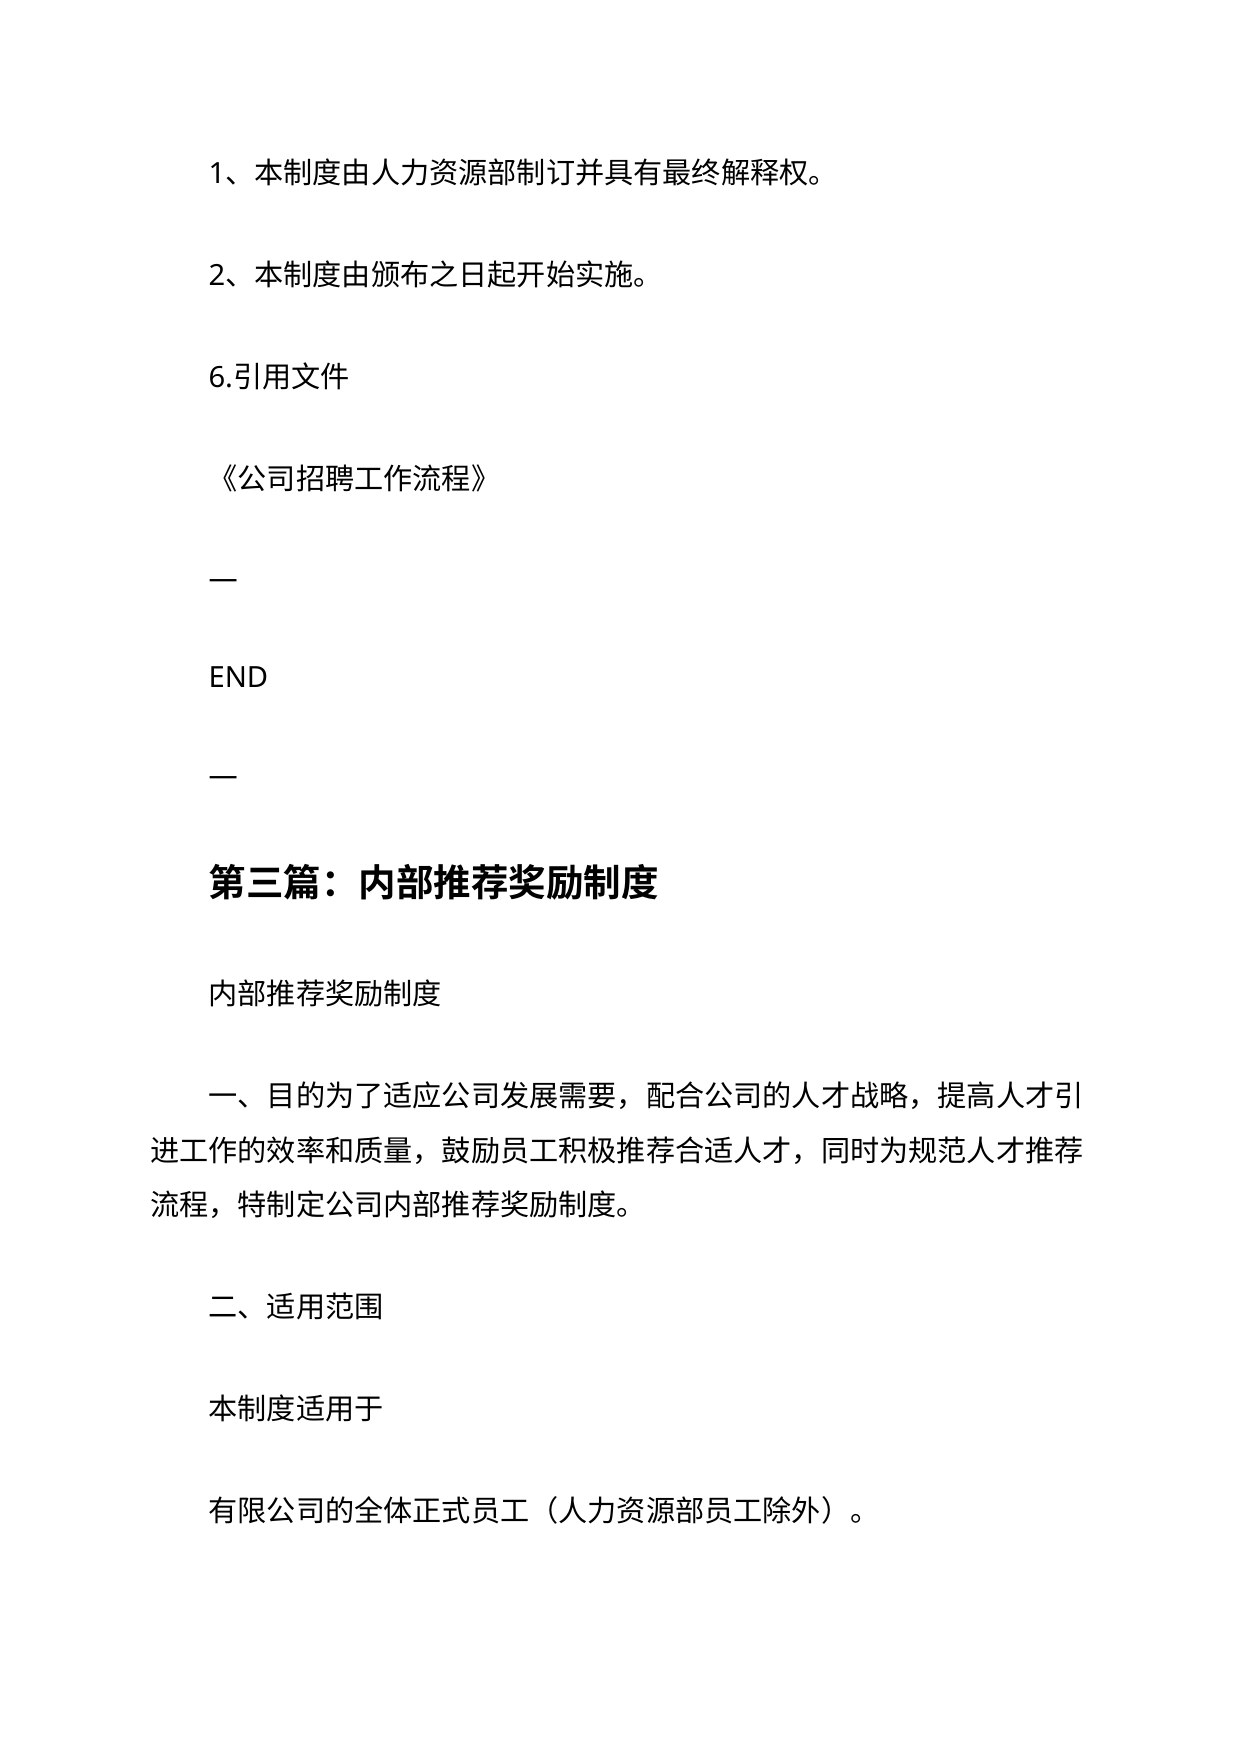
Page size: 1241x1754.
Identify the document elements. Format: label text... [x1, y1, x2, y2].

text 6.引用文件 [150, 354, 1090, 396]
text 2、本制度由颁布之日起开始实施。 [150, 252, 1090, 294]
text 第三篇：内部推荐奖励制度 [150, 853, 1090, 907]
text 内部推荐奖励制度 [150, 970, 1090, 1013]
text 本制度适用于 [150, 1386, 1090, 1428]
text 一、目的为了适应公司发展需要，配合公司的人才战略，提高人才引进工作的效率和质量，鼓励员工积极推荐合适人才，同时为规范人才推荐流程，特制定公司内部推荐奖励制度。 [150, 1072, 1090, 1224]
text END [150, 656, 1090, 696]
text 有限公司的全体正式员工（人力资源部员工除外）。 [150, 1487, 1090, 1529]
text 《公司招聘工作流程》 [150, 456, 1090, 498]
text 1、本制度由人力资源部制订并具有最终解释权。 [150, 150, 1090, 192]
text 二、适用范围 [150, 1284, 1090, 1326]
text — [150, 558, 1090, 597]
text — [150, 754, 1090, 794]
